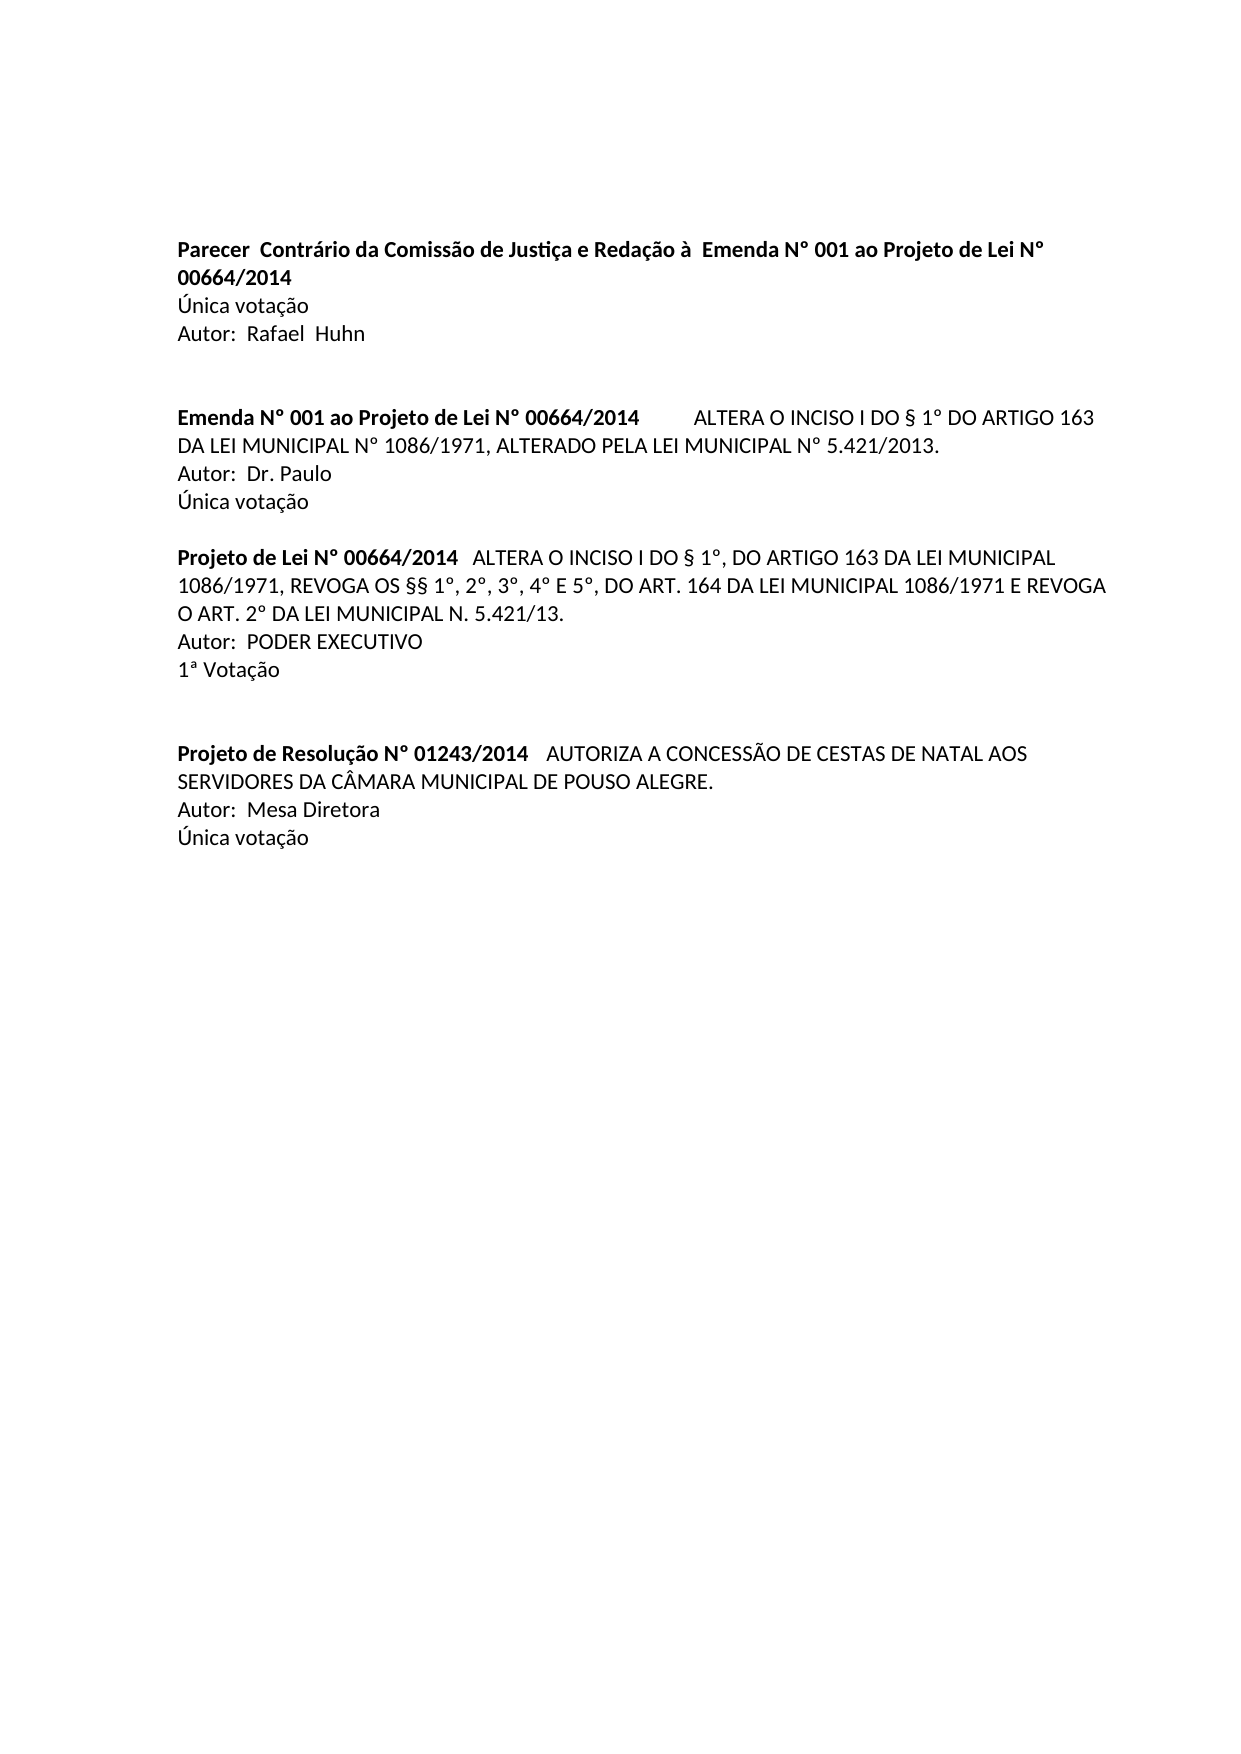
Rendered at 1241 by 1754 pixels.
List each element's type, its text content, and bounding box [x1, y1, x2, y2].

text Parecer Contrário da Comissão de Justiça e Redação à Emenda Nº 001 ao Projeto de Lei Nº 00664/2014 [177, 235, 1122, 291]
text Projeto de Lei Nº 00664/2014 ALTERA O INCISO I DO § 1º, DO ARTIGO 163 DA LEI MUNICIPAL 1086/1971, REVOGA OS §§ 1º, 2º, 3º, 4º E 5º, DO ART. 164 DA LEI MUNICIPAL 1086/1971 E REVOGA O ART. 2º DA LEI MUNICIPAL N. 5.421/13. Autor: PODER EXECUTIVO 1ª Votação [177, 543, 1122, 711]
text Autor: Rafael Huhn [177, 319, 1122, 403]
text Única votação [177, 291, 1122, 319]
text Emenda Nº 001 ao Projeto de Lei Nº 00664/2014 ALTERA O INCISO I DO § 1º DO ARTIGO 163 DA LEI MUNICIPAL Nº 1086/1971, ALTERADO PELA LEI MUNICIPAL Nº 5.421/2013. Autor: Dr. Paulo Única votação [177, 403, 1122, 543]
text Projeto de Resolução Nº 01243/2014 AUTORIZA A CONCESSÃO DE CESTAS DE NATAL AOS SERVIDORES DA CÂMARA MUNICIPAL DE POUSO ALEGRE. Autor: Mesa Diretora Única votação [177, 739, 1122, 879]
